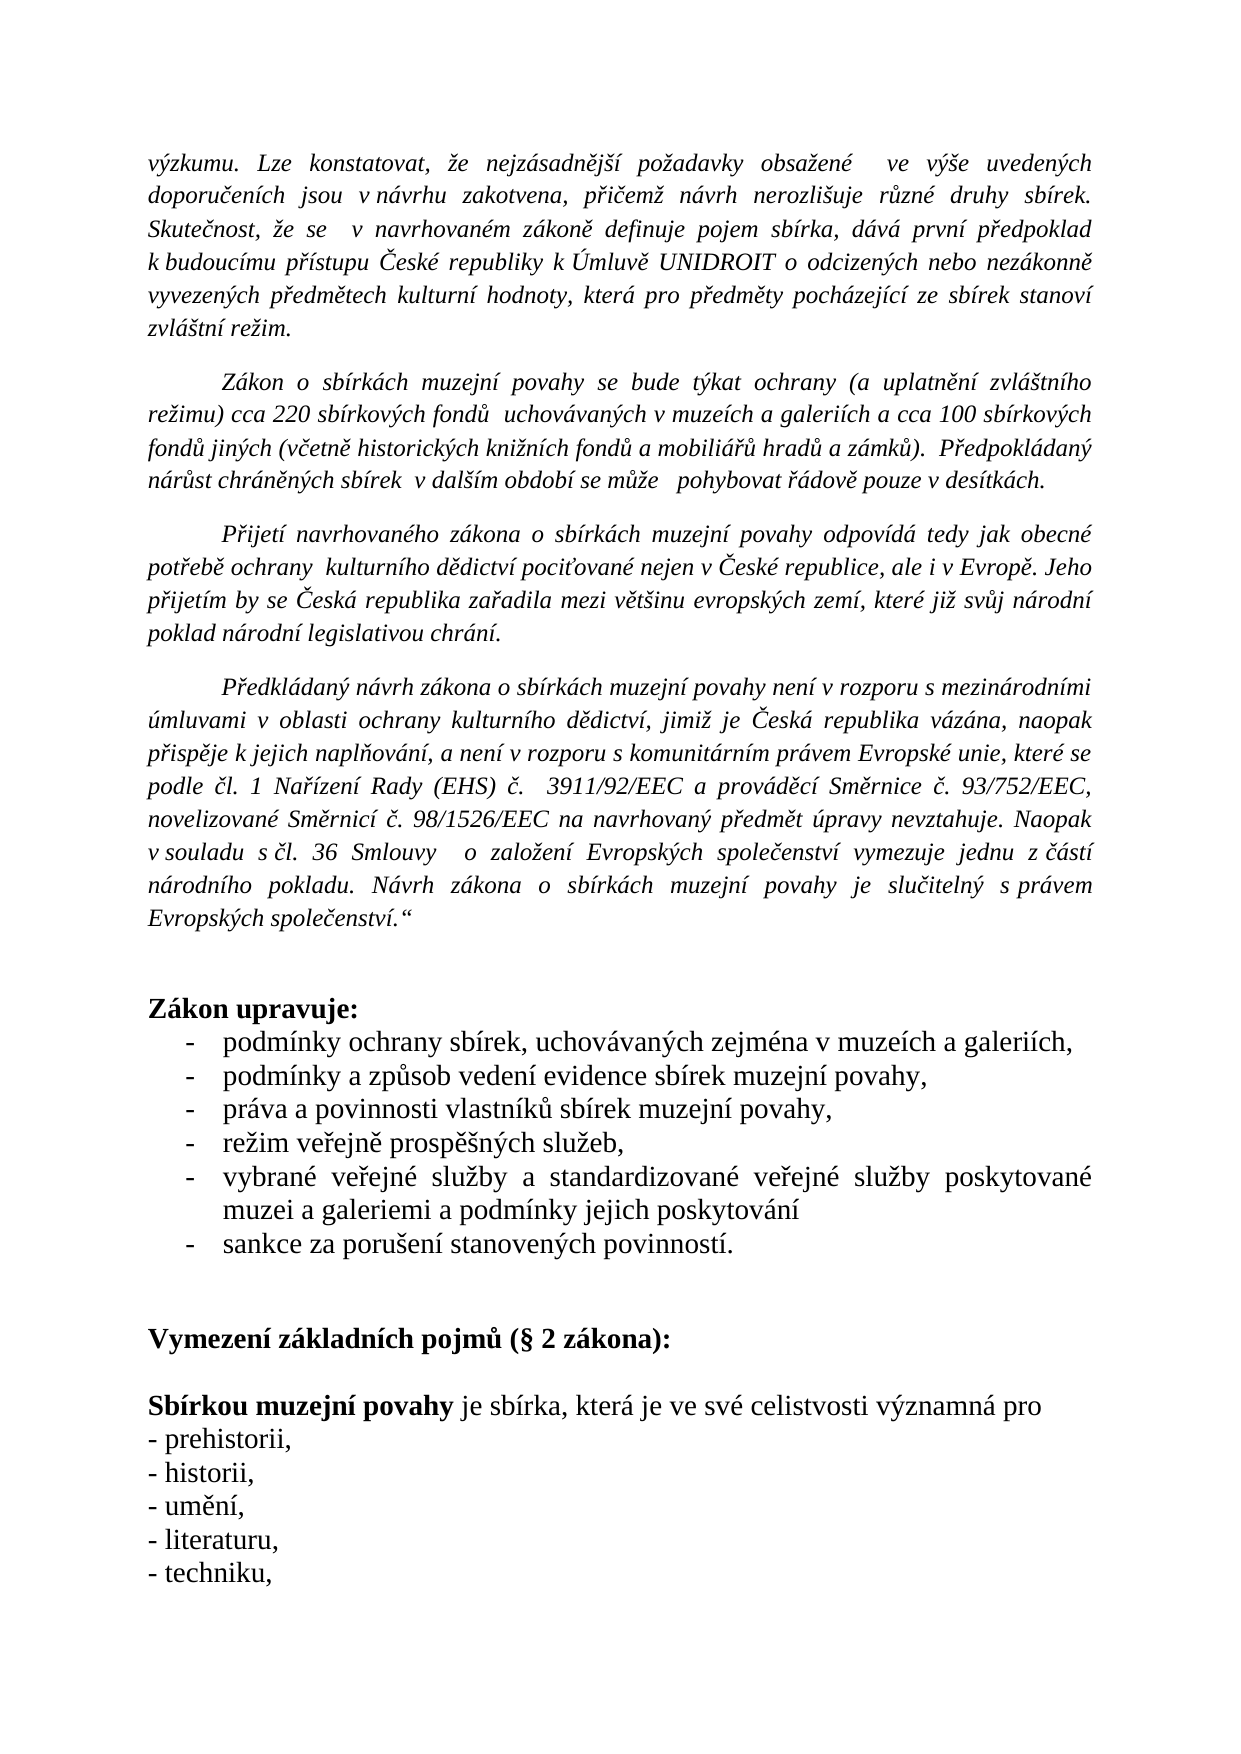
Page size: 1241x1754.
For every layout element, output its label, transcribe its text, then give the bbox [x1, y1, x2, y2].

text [148, 148, 1093, 341]
text - umění, [148, 1488, 1093, 1522]
text - prehistorii, [148, 1421, 1093, 1455]
text - historii, [148, 1455, 1093, 1488]
list podmínky a způsob vedení evidence sbírek muzejní povahy, [185, 1058, 1093, 1092]
text Zákon upravuje: [148, 991, 1093, 1024]
text Předkládaný návrh zákona o sbírkách muzejní povahy není v rozporu s mezinárodními úmluvami v oblasti ochrany kulturního dědictví, jimiž je Česká republika vázána, naopak přispěje k jejich naplňování, a není v rozporu s komunitárním právem Evropské unie, které se podle čl. 1 Nařízení Rady (EHS) č. 3911/92/EEC a prováděcí Směrnice č. 93/752/EEC, novelizované Směrnicí č. 98/1526/EEC na navrhovaný předmět úpravy nevztahuje. Naopak v souladu s čl. 36 Smlouvy o založení Evropských společenství vymezuje jednu z částí národního pokladu. Návrh zákona o sbírkách muzejní povahy je slučitelný s právem Evropských společenství.“ [148, 672, 1093, 932]
list podmínky ochrany sbírek, uchovávaných zejména v muzeích a galeriích, [185, 1024, 1093, 1058]
text - techniku, [148, 1556, 1093, 1589]
text Sbírkou muzejní povahy je sbírka, která je ve své celistvosti významná pro [148, 1388, 1093, 1421]
text Vymezení základních pojmů (§ 2 zákona): [148, 1321, 1093, 1354]
text Přijetí navrhovaného zákona o sbírkách muzejní povahy odpovídá tedy jak obecné potřebě ochrany kulturního dědictví pociťované nejen v České republice, ale i v Evropě. Jeho přijetím by se Česká republika zařadila mezi většinu evropských zemí, které již svůj národní poklad národní legislativou chrání. [148, 519, 1093, 647]
text Zákon o sbírkách muzejní povahy se bude týkat ochrany (a uplatnění zvláštního režimu) cca 220 sbírkových fondů uchovávaných v muzeích a galeriích a cca 100 sbírkových fondů jiných (včetně historických knižních fondů a mobiliářů hradů a zámků). Předpokládaný nárůst chráněných sbírek v dalším období se může pohybovat řádově pouze v desítkách. [148, 367, 1093, 494]
list režim veřejně prospěšných služeb, [185, 1125, 1093, 1159]
list vybrané veřejné služby a standardizované veřejné služby poskytované muzei a galeriemi a podmínky jejich poskytování [185, 1159, 1093, 1226]
list práva a povinnosti vlastníků sbírek muzejní povahy, [185, 1092, 1093, 1125]
text - literaturu, [148, 1522, 1093, 1556]
list sankce za porušení stanovených povinností. [185, 1226, 1093, 1259]
